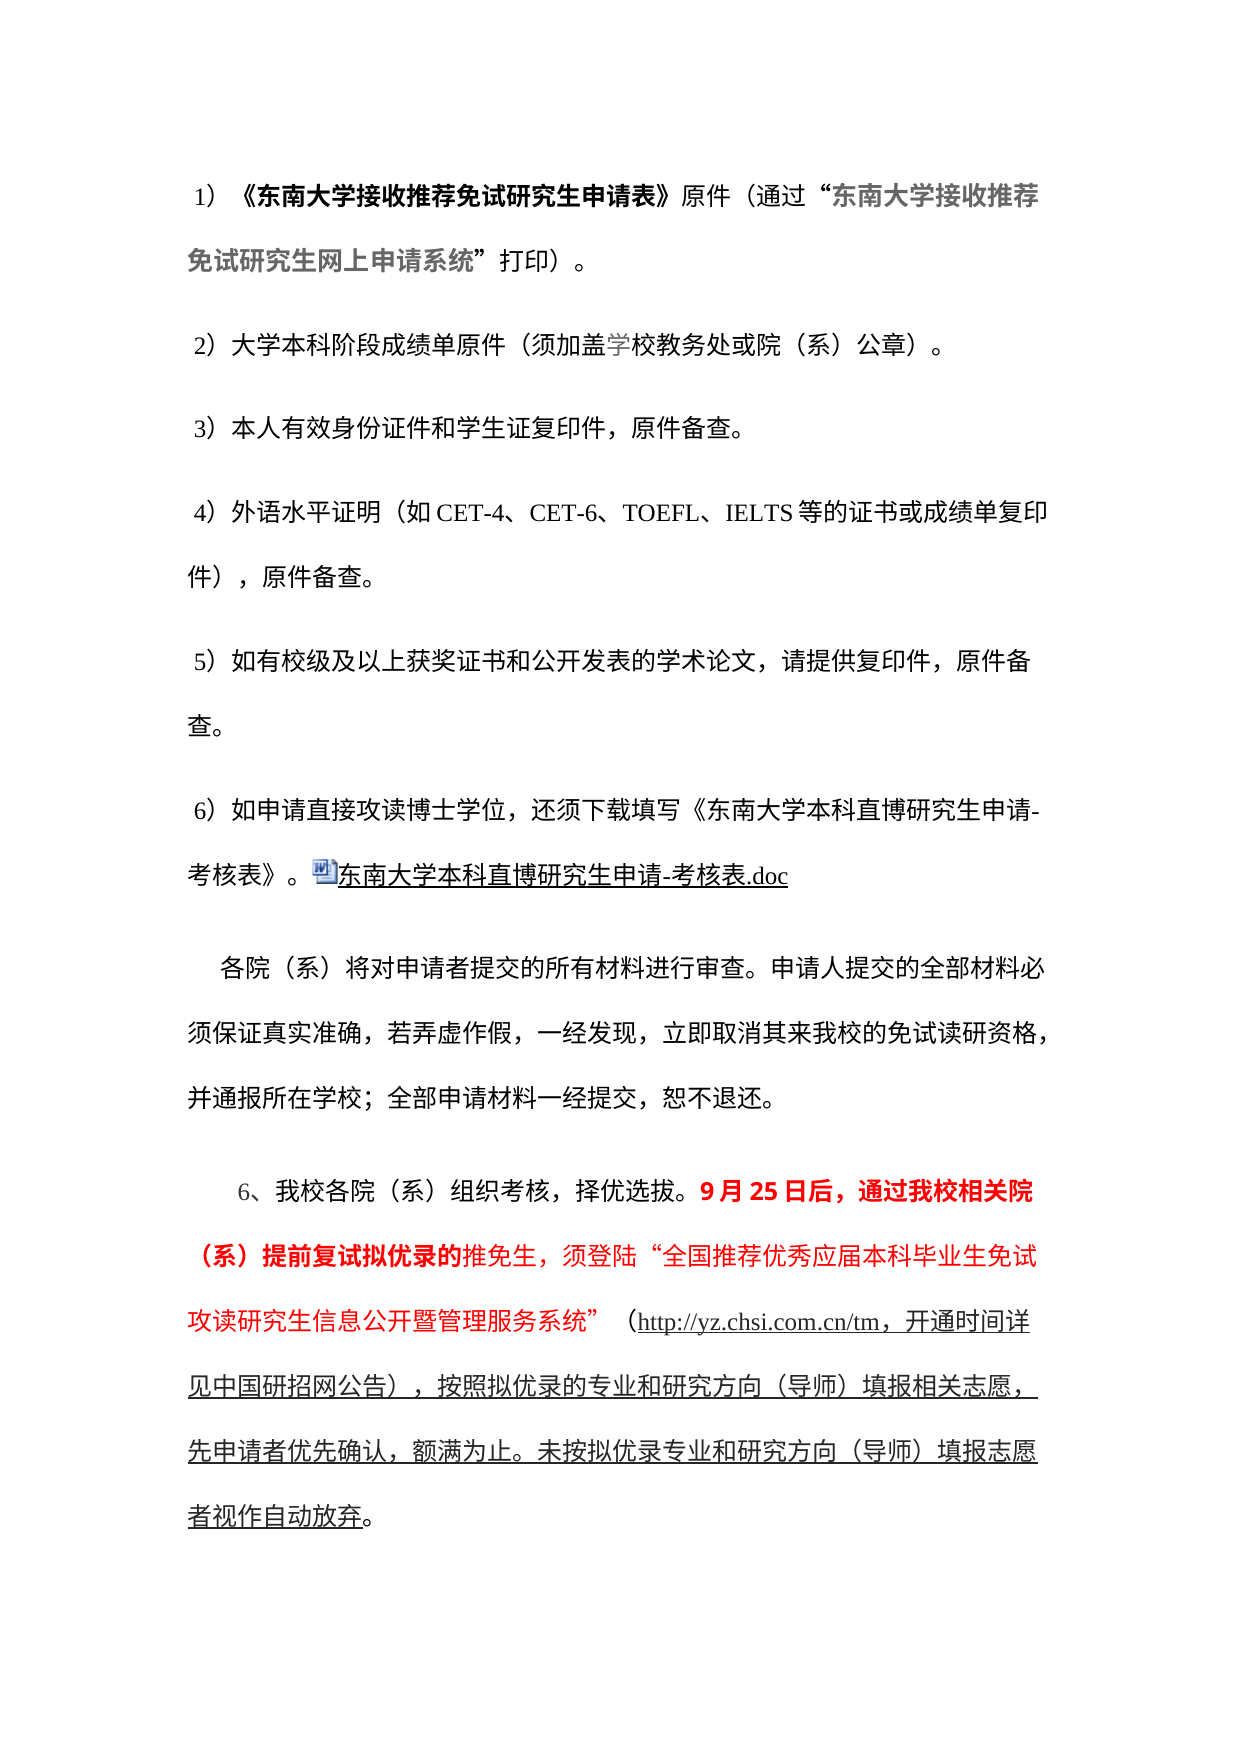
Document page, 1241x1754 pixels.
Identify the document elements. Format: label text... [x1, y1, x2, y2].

text 4）外语水平证明（如CET-4、CET-6、TOEFL、IELTS等的证书或成绩单复印件），原件备查。 [187, 478, 1053, 608]
text 2）大学本科阶段成绩单原件（须加盖学校教务处或院（系）公章）。 [187, 311, 1053, 376]
text 1）《东南大学接收推荐免试研究生申请表》原件（通过“东南大学接收推荐免试研究生网上申请系统”打印）。 [187, 162, 1053, 292]
text 各院（系）将对申请者提交的所有材料进行审查。申请人提交的全部材料必须保证真实准确，若弄虚作假，一经发现，立即取消其来我校的免试读研资格，并通报所在学校；全部申请材料一经提交，恕不退还。 [187, 934, 1053, 1129]
text 6、我校各院（系）组织考核，择优选拔。9月25日后，通过我校相关院（系）提前复试拟优录的推免生，须登陆“全国推荐优秀应届本科毕业生免试攻读研究生信息公开暨管理服务系统”（http://yz.chsi.com.cn/tm，开通时间详见中国研招网公告），按照拟优录的专业和研究方向（导师）填报相关志愿，先申请者优先确认，额满为止。未按拟优录专业和研究方向（导师）填报志愿者视作自动放弃。 [187, 1157, 1053, 1547]
text 3）本人有效身份证件和学生证复印件，原件备查。 [187, 394, 1053, 459]
text 5）如有校级及以上获奖证书和公开发表的学术论文，请提供复印件，原件备查。 [187, 627, 1053, 757]
picture [312, 859, 338, 884]
text 6）如申请直接攻读博士学位，还须下载填写《东南大学本科直博研究生申请-考核表》。东南大学本科直博研究生申请-考核表.doc [187, 776, 1053, 906]
